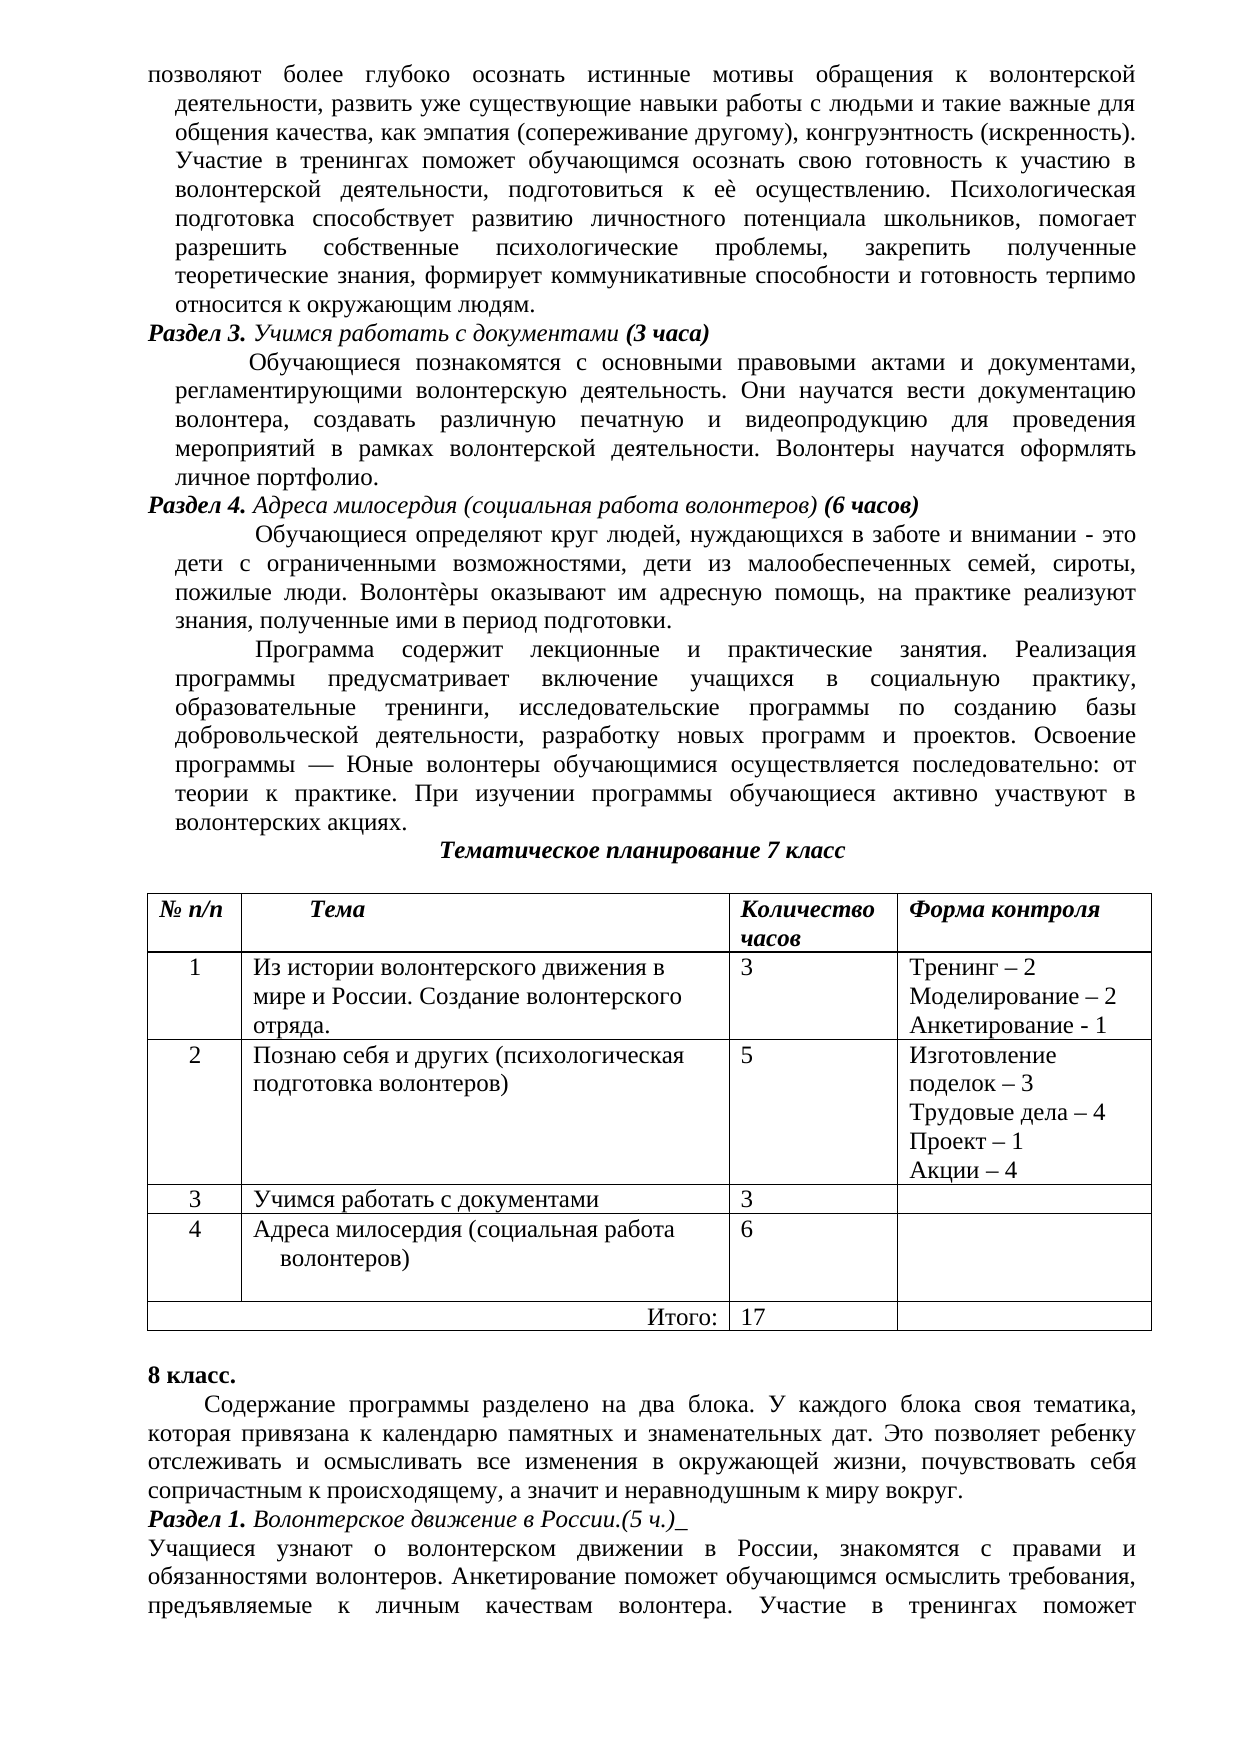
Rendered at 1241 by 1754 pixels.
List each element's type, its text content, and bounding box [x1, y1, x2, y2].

text Программа содержит лекционные и практические занятия. Реализация программы предусматривает включение учащихся в социальную практику, образовательные тренинги, исследовательские программы по созданию базы добровольческой деятельности, разработку новых программ и проектов. Освоение программы ― Юные волонтеры обучающимися осуществляется последовательно: от теории к практике. При изучении программы обучающиеся активно участвуют в волонтерских акциях. [175, 634, 1137, 835]
text Содержание программы разделено на два блока. У каждого блока своя тематика, которая привязана к календарю памятных и знаменательных дат. Это позволяет ребенку отслеживать и осмысливать все изменения в окружающей жизни, почувствовать себя сопричастным к происходящему, а значит и неравнодушным к миру вокруг. [148, 1389, 1137, 1504]
table_cell Из истории волонтерского движения в мире и России. Создание волонтерского отряда. [242, 953, 729, 1039]
table_cell 4 [148, 1214, 241, 1301]
text Обучающиеся определяют круг людей, нуждающихся в заботе и внимании - это дети с ограниченными возможностями, дети из малообеспеченных семей, сироты, пожилые люди. Волонтѐры оказывают им адресную помощь, на практике реализуют знания, полученные ими в период подготовки. [175, 519, 1137, 634]
table_cell Познаю себя и других (психологическая подготовка волонтеров) [242, 1040, 729, 1183]
table_cell 2 [148, 1040, 241, 1183]
table_header Тема [242, 894, 729, 951]
table_cell [898, 1302, 1151, 1330]
table_cell Тренинг – 2 Моделирование – 2 Анкетирование - 1 [898, 953, 1151, 1039]
table_cell Итого: [148, 1302, 729, 1330]
table_cell 17 [730, 1302, 897, 1330]
table_cell 5 [730, 1040, 897, 1183]
table_cell 3 [148, 1185, 241, 1213]
table_cell 1 [148, 953, 241, 1039]
table_cell [898, 1214, 1151, 1301]
text Раздел 4. Адреса милосердия (социальная работа волонтеров) (6 часов) [148, 490, 1137, 519]
table_cell Изготовление поделок – 3 Трудовые дела – 4 Проект – 1 Акции – 4 [898, 1040, 1151, 1183]
table_cell Адреса милосердия (социальная работа волонтеров) [242, 1214, 729, 1301]
table_cell 3 [730, 953, 897, 1039]
table_header Количество часов [730, 894, 897, 951]
table_cell 6 [730, 1214, 897, 1301]
text 8 класс. [148, 1360, 1137, 1389]
table_header Форма контроля [898, 894, 1151, 951]
table_header № п/п [148, 894, 241, 951]
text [148, 1533, 1137, 1619]
text позволяют более глубоко осознать истинные мотивы обращения к волонтерской деятельности, развить уже существующие навыки работы с людьми и такие важные для общения качества, как эмпатия (сопереживание другому), конгруэнтность (искренность). Участие в тренингах поможет обучающимся осознать свою готовность к участию в волонтерской деятельности, подготовиться к еѐ осуществлению. Психологическая подготовка способствует развитию личностного потенциала школьников, помогает разрешить собственные психологические проблемы, закрепить полученные теоретические знания, формирует коммуникативные способности и готовность терпимо относится к окружающим людям. [148, 59, 1137, 318]
text Раздел 3. Учимся работать с документами (3 часа) [148, 318, 1137, 347]
table_cell 3 [730, 1185, 897, 1213]
table_cell [898, 1185, 1151, 1213]
text Обучающиеся познакомятся с основными правовыми актами и документами, регламентирующими волонтерскую деятельность. Они научатся вести документацию волонтера, создавать различную печатную и видеопродукцию для проведения мероприятий в рамках волонтерской деятельности. Волонтеры научатся оформлять личное портфолио. [175, 347, 1137, 490]
text Тематическое планирование 7 класс [148, 835, 1137, 864]
text Раздел 1. Волонтерское движение в России.(5 ч.)_ [148, 1504, 1137, 1533]
table_cell Учимся работать с документами [242, 1185, 729, 1213]
